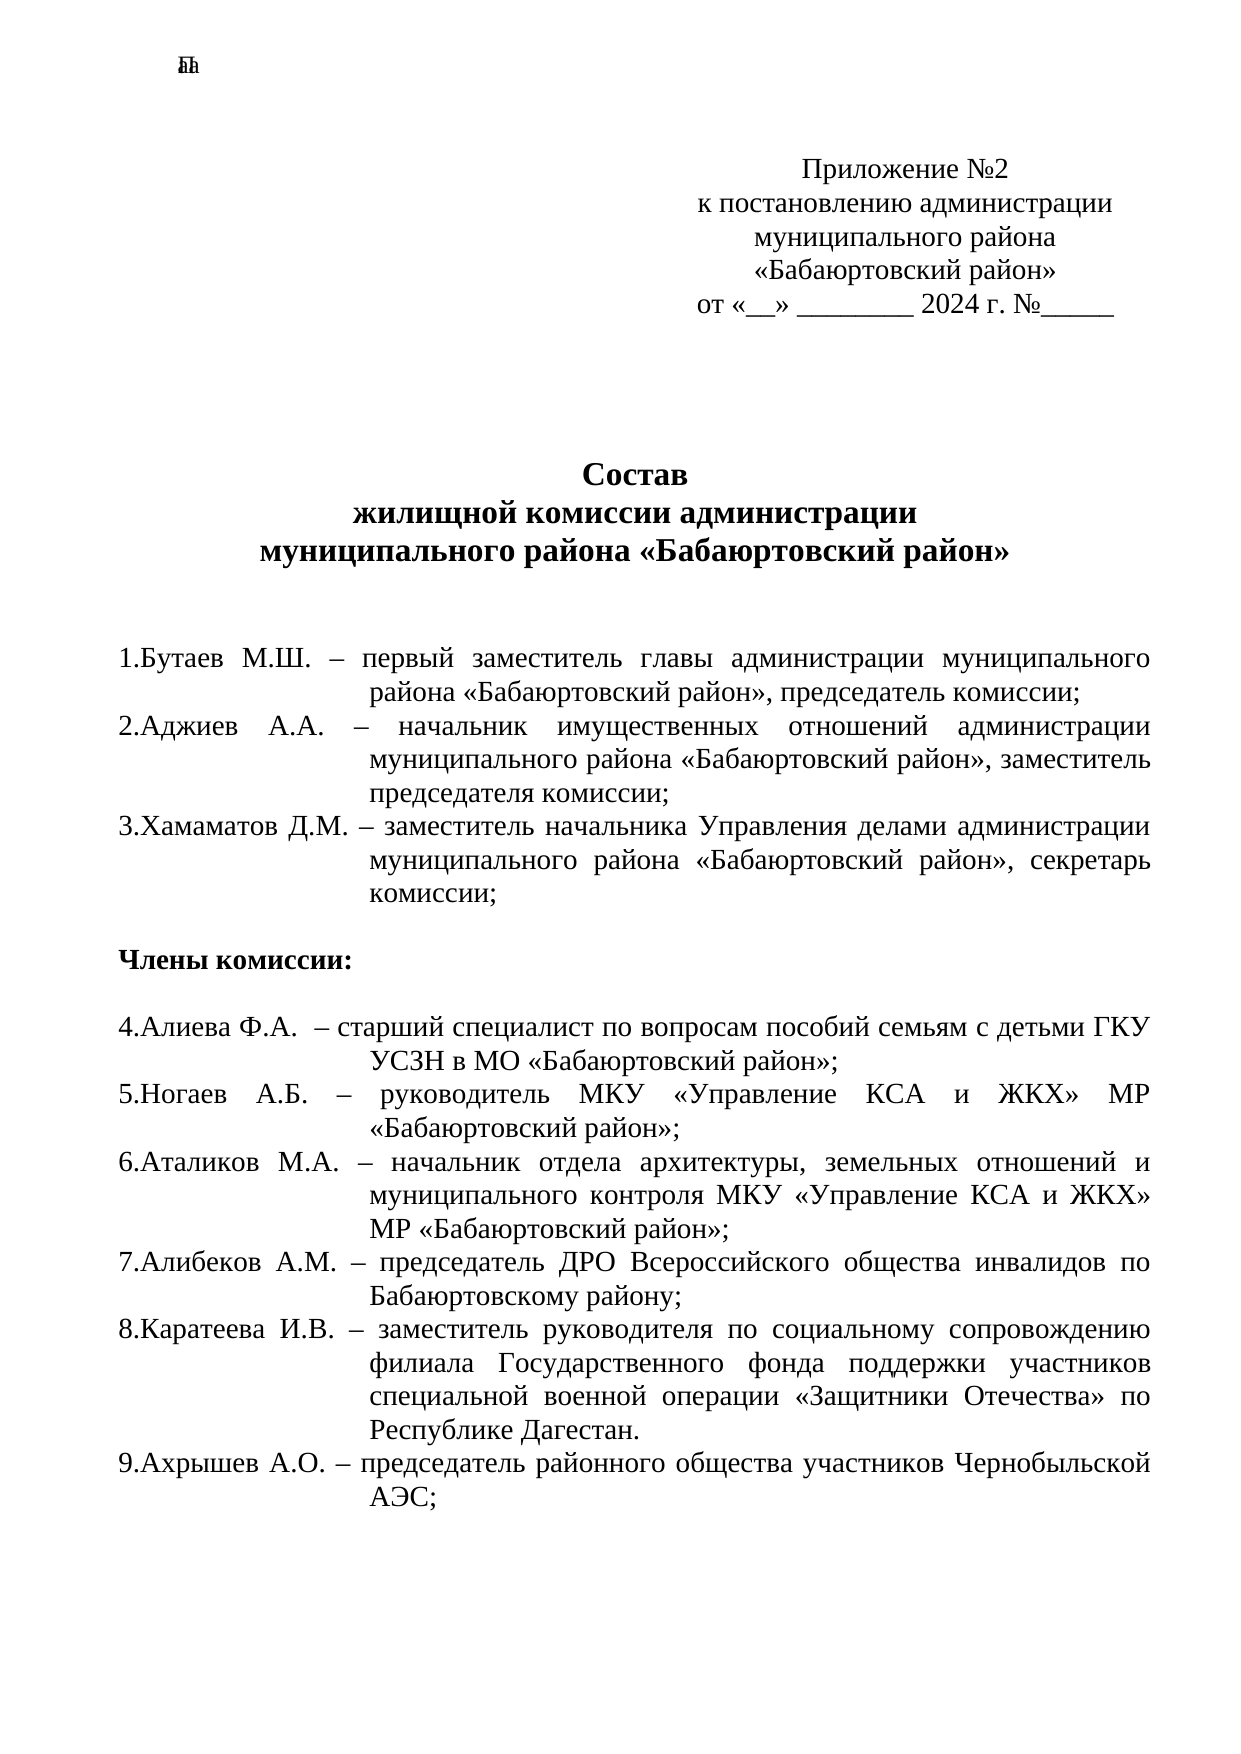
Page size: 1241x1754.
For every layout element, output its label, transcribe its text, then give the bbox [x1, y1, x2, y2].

text 6.Аталиков М.А. – начальник отдела архитектуры, земельных отношений и муниципального контроля МКУ «Управление КСА и ЖКХ» МР «Бабаюртовский район»; [118, 1144, 1152, 1244]
text 1.Бутаев М.Ш. – первый заместитель главы администрации муниципального района «Бабаюртовский район», председатель комиссии; [118, 641, 1152, 708]
text Состав [118, 454, 1152, 492]
text 2.Аджиев А.А. – начальник имущественных отношений администрации муниципального района «Бабаюртовский район», заместитель председателя комиссии; [118, 708, 1152, 808]
text Члены комиссии: [118, 942, 1152, 976]
text Приложение №2 к постановлению администрации муниципального района «Бабаюртовский район» от «__» ________ 2024 г. №_____ [679, 152, 1131, 319]
text 3.Хамаматов Д.М. – заместитель начальника Управления делами администрации муниципального района «Бабаюртовский район», секретарь комиссии; [118, 808, 1152, 909]
text 9.Ахрышев А.О. – председатель районного общества участников Чернобыльской АЭС; [118, 1446, 1152, 1513]
text 8.Каратеева И.В. – заместитель руководителя по социальному сопровождению филиала Государственного фонда поддержки участников специальной военной операции «Защитники Отечества» по Республике Дагестан. [118, 1311, 1152, 1446]
text жилищной комиссии администрации [118, 492, 1152, 530]
text 5.Ногаев А.Б. – руководитель МКУ «Управление КСА и ЖКХ» МР «Бабаюртовский район»; [118, 1077, 1152, 1144]
text 4.Алиева Ф.А. – старший специалист по вопросам пособий семьям с детьми ГКУ УСЗН в МО «Бабаюртовский район»; [118, 1009, 1152, 1077]
text 7.Алибеков А.М. – председатель ДРО Всероссийского общества инвалидов по Бабаюртовскому району; [118, 1244, 1152, 1311]
text муниципального района «Бабаюртовский район» [118, 530, 1152, 569]
